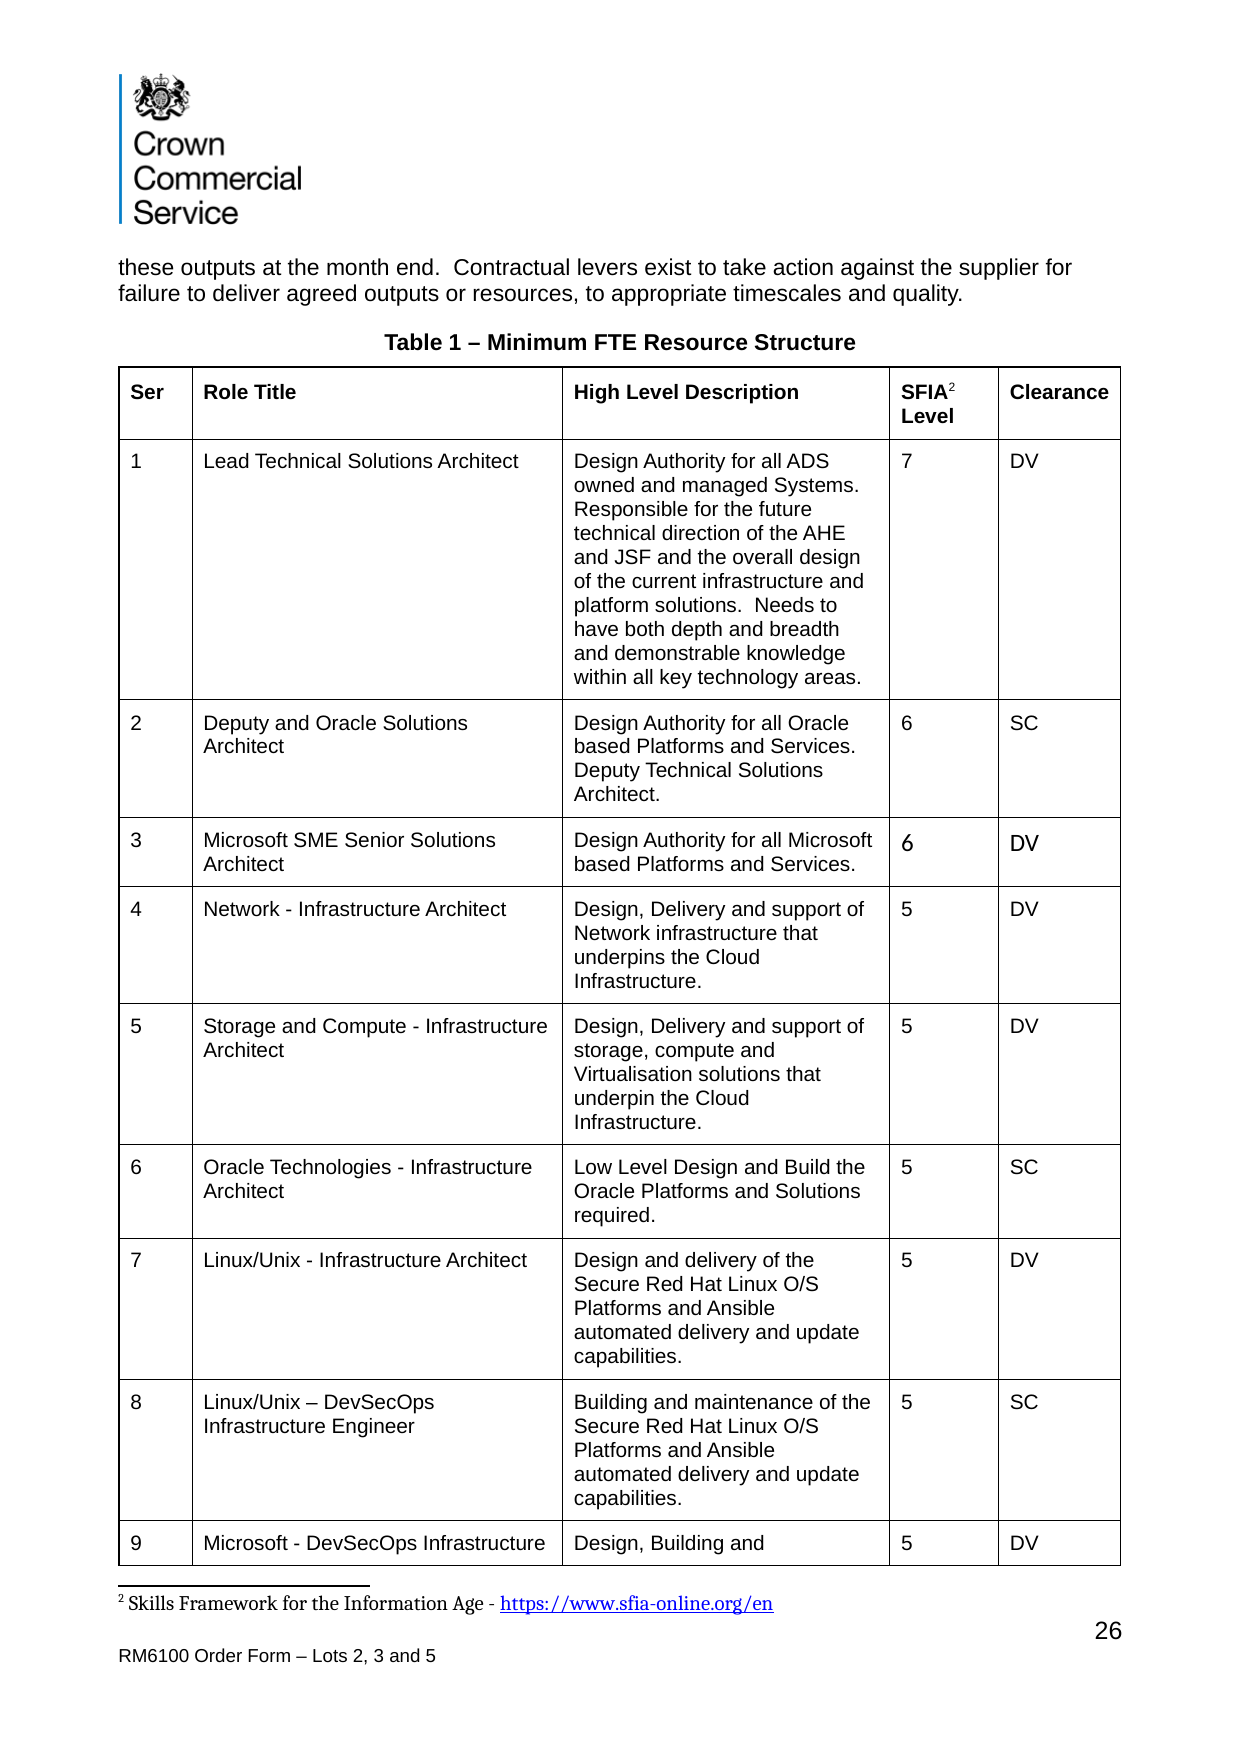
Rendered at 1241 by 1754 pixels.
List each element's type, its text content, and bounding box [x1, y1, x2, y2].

table_cell Linux/Unix - Infrastructure Architect [193, 1239, 562, 1378]
table_cell Network - Infrastructure Architect [193, 887, 562, 1003]
table_cell Building and maintenance of the Secure Red Hat Linux O/S Platforms and Ansible automated delivery and update capabilities. [563, 1380, 889, 1520]
table_cell Design, Delivery and support of storage, compute and Virtualisation solutions that underpin the Cloud Infrastructure. [563, 1004, 889, 1144]
table_cell 5 [890, 1521, 998, 1565]
table_cell 7 [890, 440, 998, 699]
table_cell 4 [120, 887, 192, 1003]
table_cell 6 [890, 700, 998, 817]
table_cell 5 [890, 887, 998, 1003]
table_cell 7 [120, 1239, 192, 1378]
table_cell 6 [890, 818, 998, 886]
table_cell DV [999, 818, 1120, 886]
table_header Ser [120, 368, 192, 438]
table_cell SC [999, 1380, 1120, 1520]
table_cell 6 [120, 1145, 192, 1237]
table_cell SC [999, 700, 1120, 817]
table_cell Design, Delivery and support of Network infrastructure that underpins the Cloud Infrastructure. [563, 887, 889, 1003]
table_cell SC [999, 1145, 1120, 1237]
table_cell DV [999, 1521, 1120, 1565]
table_cell Low Level Design and Build the Oracle Platforms and Solutions required. [563, 1145, 889, 1237]
table_cell Lead Technical Solutions Architect [193, 440, 562, 699]
table_cell Design Authority for all ADS owned and managed Systems. Responsible for the future technical direction of the AHE and JSF and the overall design of the current infrastructure and platform solutions. Needs to have both depth and breadth and demonstrable knowledge within all key technology areas. [563, 440, 889, 699]
table_cell DV [999, 887, 1120, 1003]
table_cell 5 [890, 1004, 998, 1144]
table_cell Design Authority for all Microsoft based Platforms and Services. [563, 818, 889, 886]
table_cell DV [999, 1004, 1120, 1144]
table_cell Design, Building and maintenance of the Secure Microsoft O/S based Platforms across all ADS owned and managed Infrastructure. [563, 1521, 889, 1565]
table_cell Linux/Unix – DevSecOps Infrastructure Engineer [193, 1380, 562, 1520]
text Table 1 – Minimum FTE Resource Structure [118, 329, 1122, 356]
table_cell 5 [890, 1145, 998, 1237]
table_header Clearance [999, 368, 1120, 438]
table_cell 5 [890, 1239, 998, 1378]
table_cell Oracle Technologies - Infrastructure Architect [193, 1145, 562, 1237]
table_header Role Title [193, 368, 562, 438]
picture [118, 73, 302, 225]
table_cell 5 [120, 1004, 192, 1144]
table_cell Microsoft - DevSecOps Infrastructure Engineer [193, 1521, 562, 1565]
table_cell 3 [120, 818, 192, 886]
table_cell Microsoft SME Senior Solutions Architect [193, 818, 562, 886]
table_cell Design and delivery of the Secure Red Hat Linux O/S Platforms and Ansible automated delivery and update capabilities. [563, 1239, 889, 1378]
table_cell DV [999, 1239, 1120, 1378]
table_cell 5 [890, 1380, 998, 1520]
table_cell 2 [120, 700, 192, 817]
table_cell 9 [120, 1521, 192, 1565]
table_cell 1 [120, 440, 192, 699]
table_cell Design Authority for all Oracle based Platforms and Services. Deputy Technical Solutions Architect. [563, 700, 889, 817]
table_cell DV [999, 440, 1120, 699]
table_cell 8 [120, 1380, 192, 1520]
table_header High Level Description [563, 368, 889, 438]
table_cell Storage and Compute - Infrastructure Architect [193, 1004, 562, 1144]
table_header SFIA Level [890, 368, 998, 438]
table_cell Deputy and Oracle Solutions Architect [193, 700, 562, 817]
